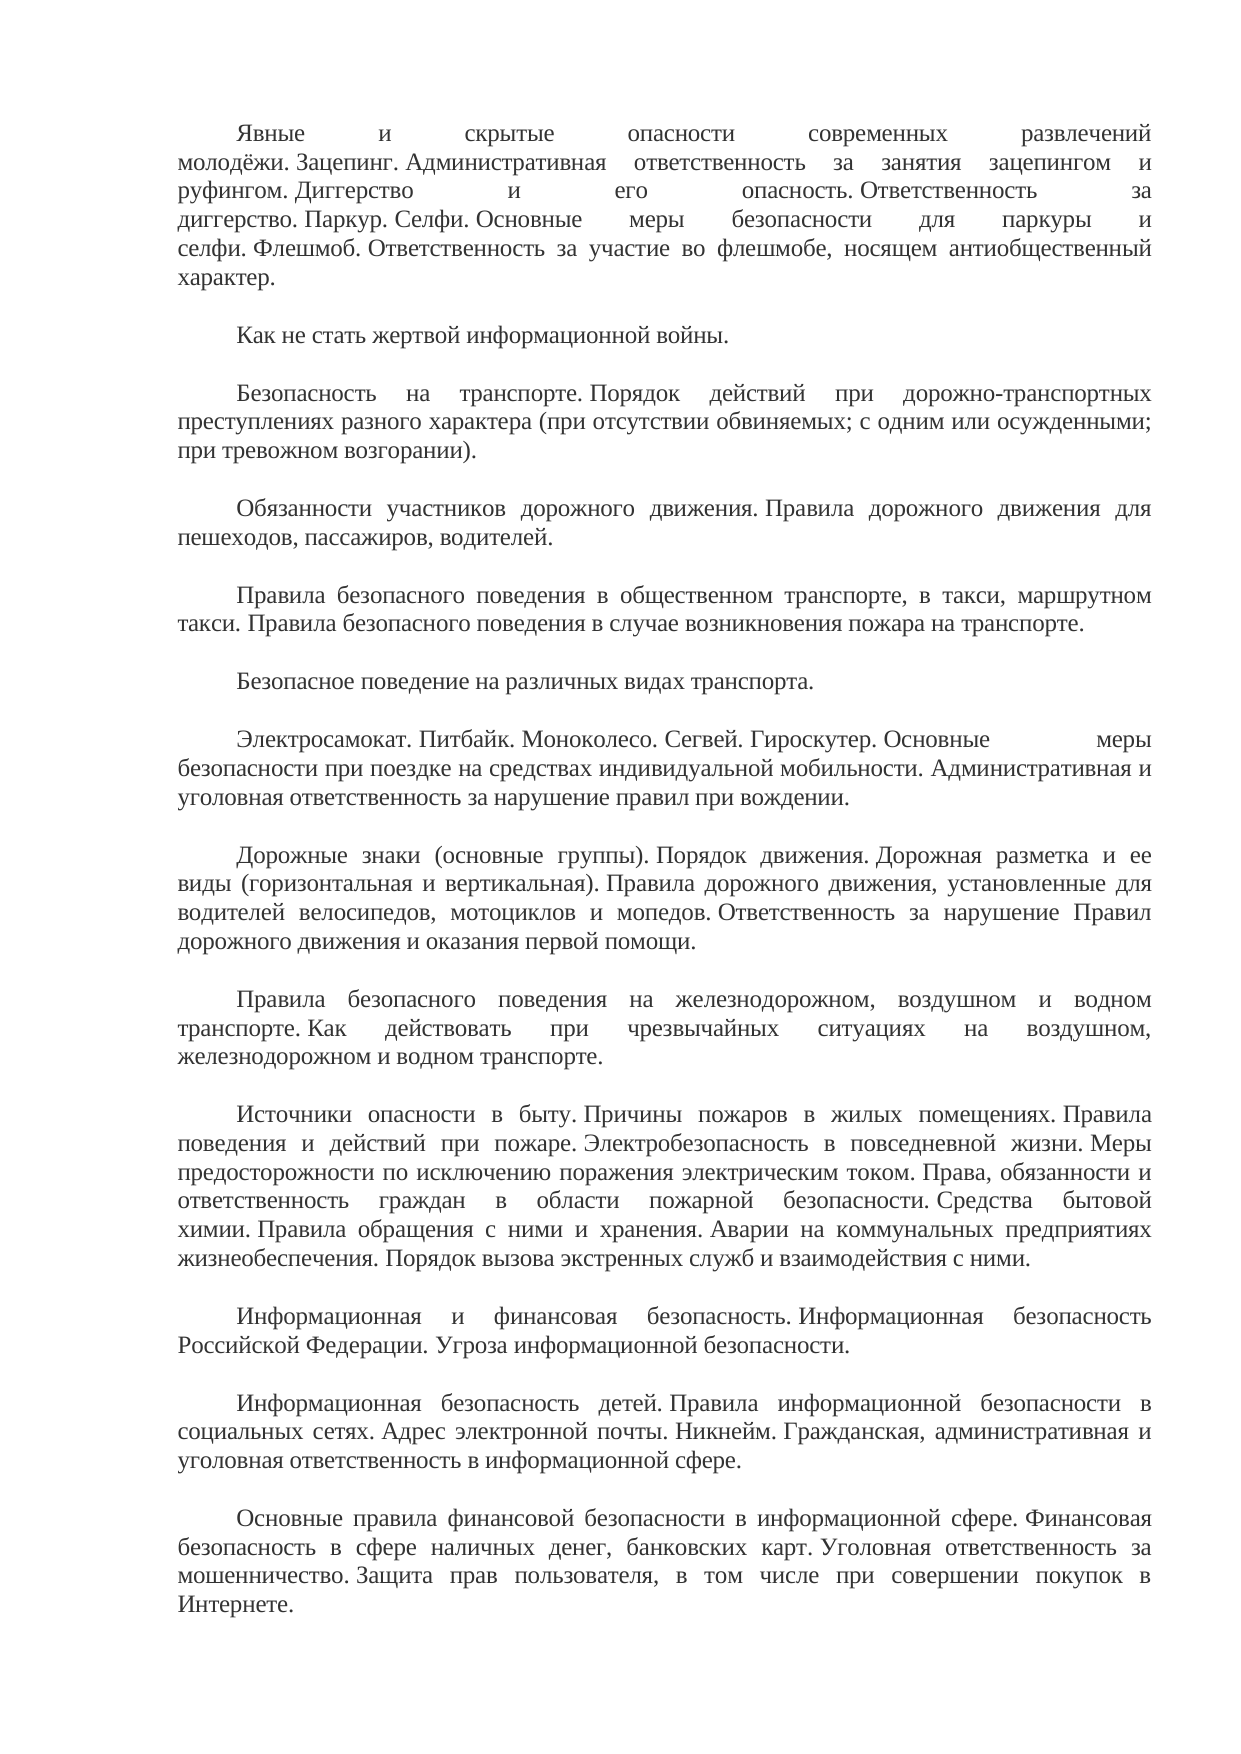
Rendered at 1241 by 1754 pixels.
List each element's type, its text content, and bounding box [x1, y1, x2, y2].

text Правила безопасного поведения в общественном транспорте, в такси, маршрутном такси. Правила безопасного поведения в случае возникновения пожара на транспорте. [177, 580, 1152, 637]
text Информационная безопасность детей. Правила информационной безопасности в социальных сетях. Адрес электронной почты. Никнейм. Гражданская, административная и уголовная ответственность в информационной сфере. [177, 1388, 1152, 1474]
text Обязанности участников дорожного движения. Правила дорожного движения для пешеходов, пассажиров, водителей. [177, 493, 1152, 551]
text Дорожные знаки (основные группы). Порядок движения. Дорожная разметка и ее виды (горизонтальная и вертикальная). Правила дорожного движения, установленные для водителей велосипедов, мотоциклов и мопедов. Ответственность за нарушение Правил дорожного движения и оказания первой помощи. [177, 840, 1152, 955]
text Явные и скрытые опасности современных развлечений молодёжи. Зацепинг. Административная ответственность за занятия зацепингом и руфингом. Диггерство и его опасность. Ответственность за диггерство. Паркур. Селфи. Основные меры безопасности для паркуры и селфи. Флешмоб. Ответственность за участие во флешмобе, носящем антиобщественный характер. [177, 118, 1152, 291]
text Основные правила финансовой безопасности в информационной сфере. Финансовая безопасность в сфере наличных денег, банковских карт. Уголовная ответственность за мошенничество. Защита прав пользователя, в том числе при совершении покупок в Интернете. [177, 1503, 1152, 1618]
text Информационная и финансовая безопасность. Информационная безопасность Российской Федерации. Угроза информационной безопасности. [177, 1301, 1152, 1358]
text Безопасное поведение на различных видах транспорта. [177, 666, 1152, 695]
text Как не стать жертвой информационной войны. [177, 320, 1152, 348]
text Электросамокат. Питбайк. Моноколесо. Сегвей. Гироскутер. Основные меры безопасности при поездке на средствах индивидуальной мобильности. Административная и уголовная ответственность за нарушение правил при вождении. [177, 724, 1152, 811]
text Безопасность на транспорте. Порядок действий при дорожно-транспортных преступлениях разного характера (при отсутствии обвиняемых; с одним или осужденными; при тревожном возгорании). [177, 378, 1152, 464]
text Правила безопасного поведения на железнодорожном, воздушном и водном транспорте. Как действовать при чрезвычайных ситуациях на воздушном, железнодорожном и водном транспорте. [177, 984, 1152, 1070]
text Источники опасности в быту. Причины пожаров в жилых помещениях. Правила поведения и действий при пожаре. Электробезопасность в повседневной жизни. Меры предосторожности по исключению поражения электрическим током. Права, обязанности и ответственность граждан в области пожарной безопасности. Средства бытовой химии. Правила обращения с ними и хранения. Аварии на коммунальных предприятиях жизнеобеспечения. Порядок вызова экстренных служб и взаимодействия с ними. [177, 1099, 1152, 1272]
